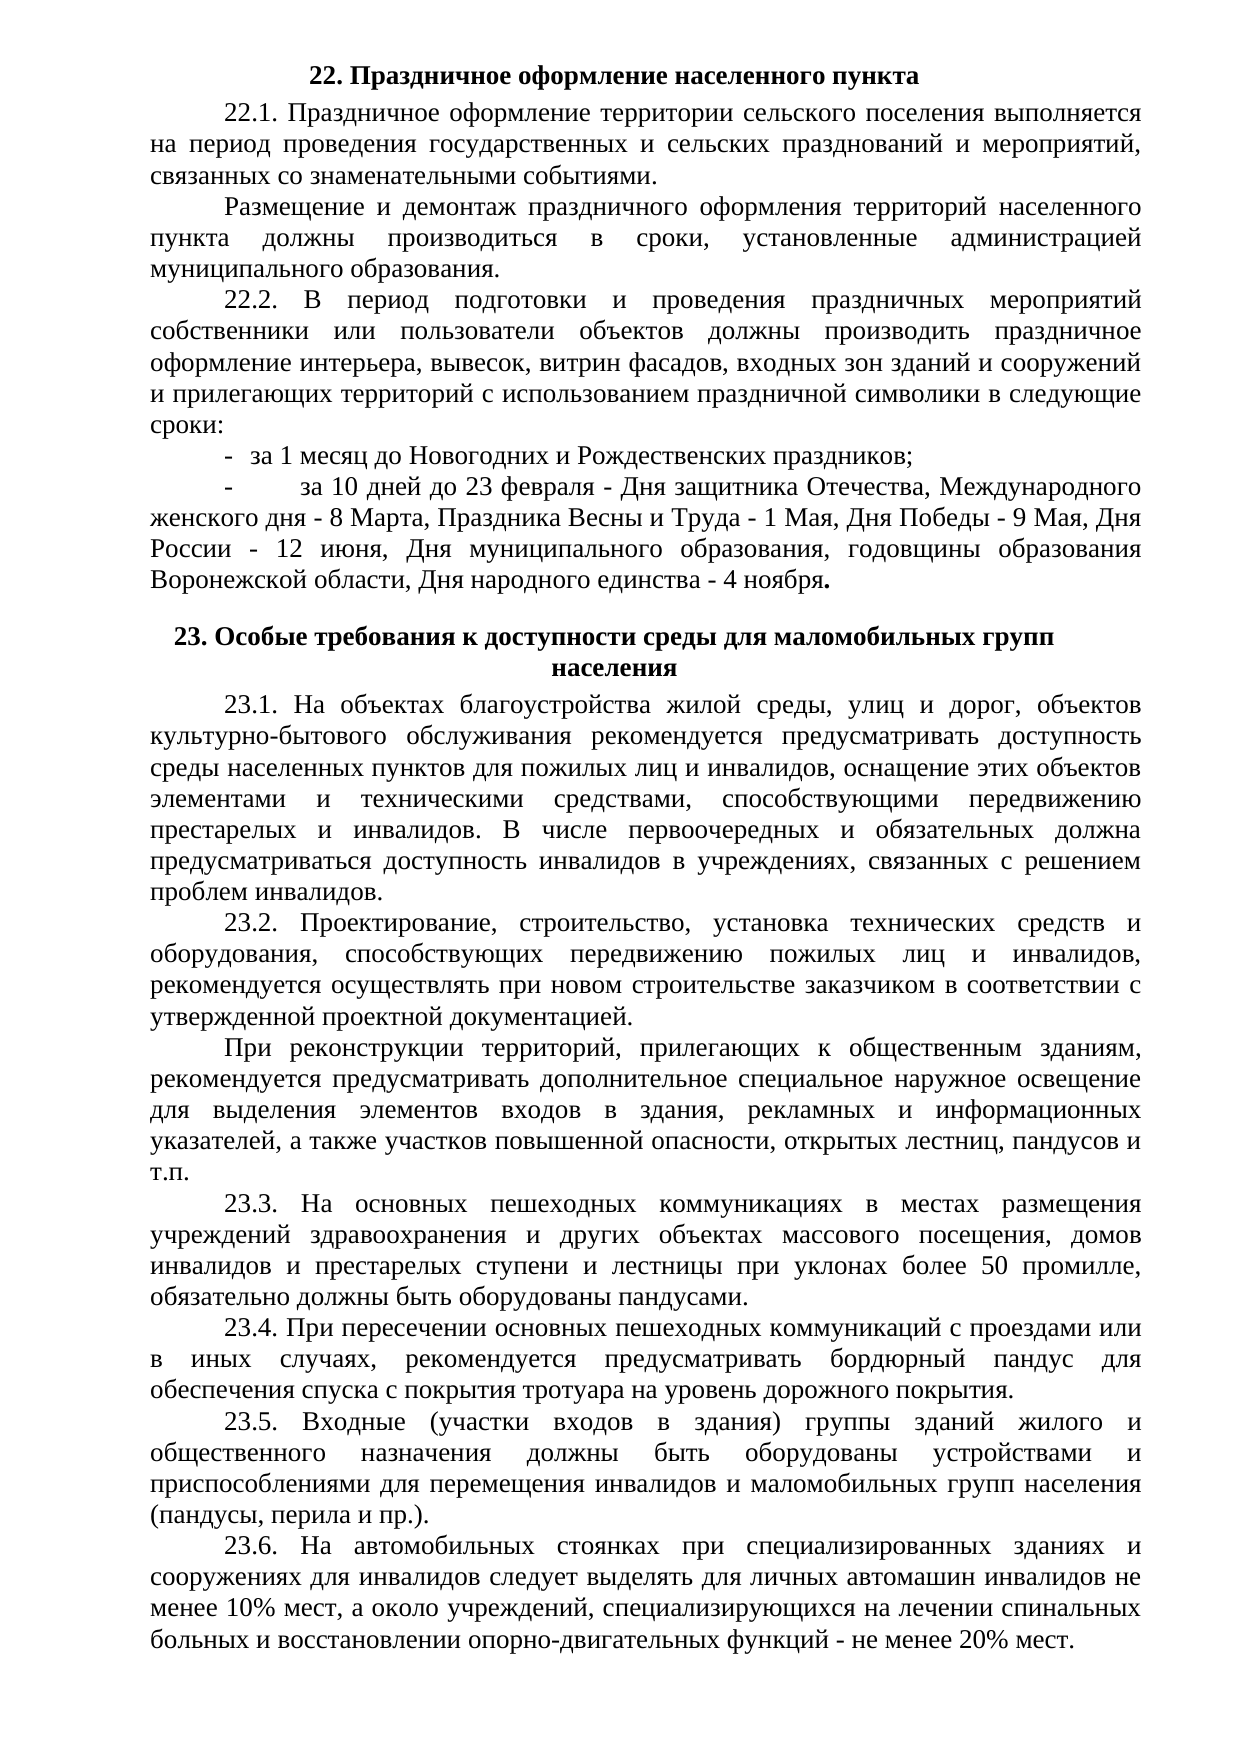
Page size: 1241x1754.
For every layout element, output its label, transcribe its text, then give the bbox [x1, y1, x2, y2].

text 22.2. В период подготовки и проведения праздничных мероприятий собственники или пользователи объектов должны производить праздничное оформление интерьера, вывесок, витрин фасадов, входных зон зданий и сооружений и прилегающих территорий с использованием праздничной символики в следующие сроки: [150, 283, 1143, 439]
text 23.1. На объектах благоустройства жилой среды, улиц и дорог, объектов культурно-бытового обслуживания рекомендуется предусматривать доступность среды населенных пунктов для пожилых лиц и инвалидов, оснащение этих объектов элементами и техническими средствами, способствующими передвижению престарелых и инвалидов. В числе первоочередных и обязательных должна предусматриваться доступность инвалидов в учреждениях, связанных с решением проблем инвалидов. [150, 688, 1143, 906]
subtitle 22. Праздничное оформление населенного пункта [150, 59, 1078, 90]
text 23.5. Входные (участки входов в здания) группы зданий жилого и общественного назначения должны быть оборудованы устройствами и приспособлениями для перемещения инвалидов и маломобильных групп населения (пандусы, перила и пр.). [150, 1405, 1143, 1529]
text 22.1. Праздничное оформление территории сельского поселения выполняется на период проведения государственных и сельских празднований и мероприятий, связанных со знаменательными событиями. [150, 96, 1143, 190]
subtitle 23. Особые требования к доступности среды для маломобильных групп населения [150, 620, 1078, 682]
text 23.3. На основных пешеходных коммуникациях в местах размещения учреждений здравоохранения и других объектах массового посещения, домов инвалидов и престарелых ступени и лестницы при уклонах более 50 промилле, обязательно должны быть оборудованы пандусами. [150, 1187, 1143, 1311]
text 23.6. На автомобильных стоянках при специализированных зданиях и сооружениях для инвалидов следует выделять для личных автомашин инвалидов не менее 10% мест, а около учреждений, специализирующихся на лечении спинальных больных и восстановлении опорно-двигательных функций - не менее 20% мест. [150, 1529, 1143, 1654]
list за 10 дней до 23 февраля - Дня защитника Отечества, Международного женского дня - 8 Марта, Праздника Весны и Труда - 1 Мая, Дня Победы - 9 Мая, Дня России - 12 июня, Дня муниципального образования, годовщины образования Воронежской области, Дня народного единства - 4 ноября. [150, 470, 1143, 595]
text 23.4. При пересечении основных пешеходных коммуникаций с проездами или в иных случаях, рекомендуется предусматривать бордюрный пандус для обеспечения спуска с покрытия тротуара на уровень дорожного покрытия. [150, 1311, 1143, 1405]
text 23.2. Проектирование, строительство, установка технических средств и оборудования, способствующих передвижению пожилых лиц и инвалидов, рекомендуется осуществлять при новом строительстве заказчиком в соответствии с утвержденной проектной документацией. [150, 906, 1143, 1031]
list за 1 месяц до Новогодних и Рождественских праздников; [150, 439, 1143, 470]
text Размещение и демонтаж праздничного оформления территорий населенного пункта должны производиться в сроки, установленные администрацией муниципального образования. [150, 190, 1143, 283]
text При реконструкции территорий, прилегающих к общественным зданиям, рекомендуется предусматривать дополнительное специальное наружное освещение для выделения элементов входов в здания, рекламных и информационных указателей, а также участков повышенной опасности, открытых лестниц, пандусов и т.п. [150, 1031, 1143, 1187]
